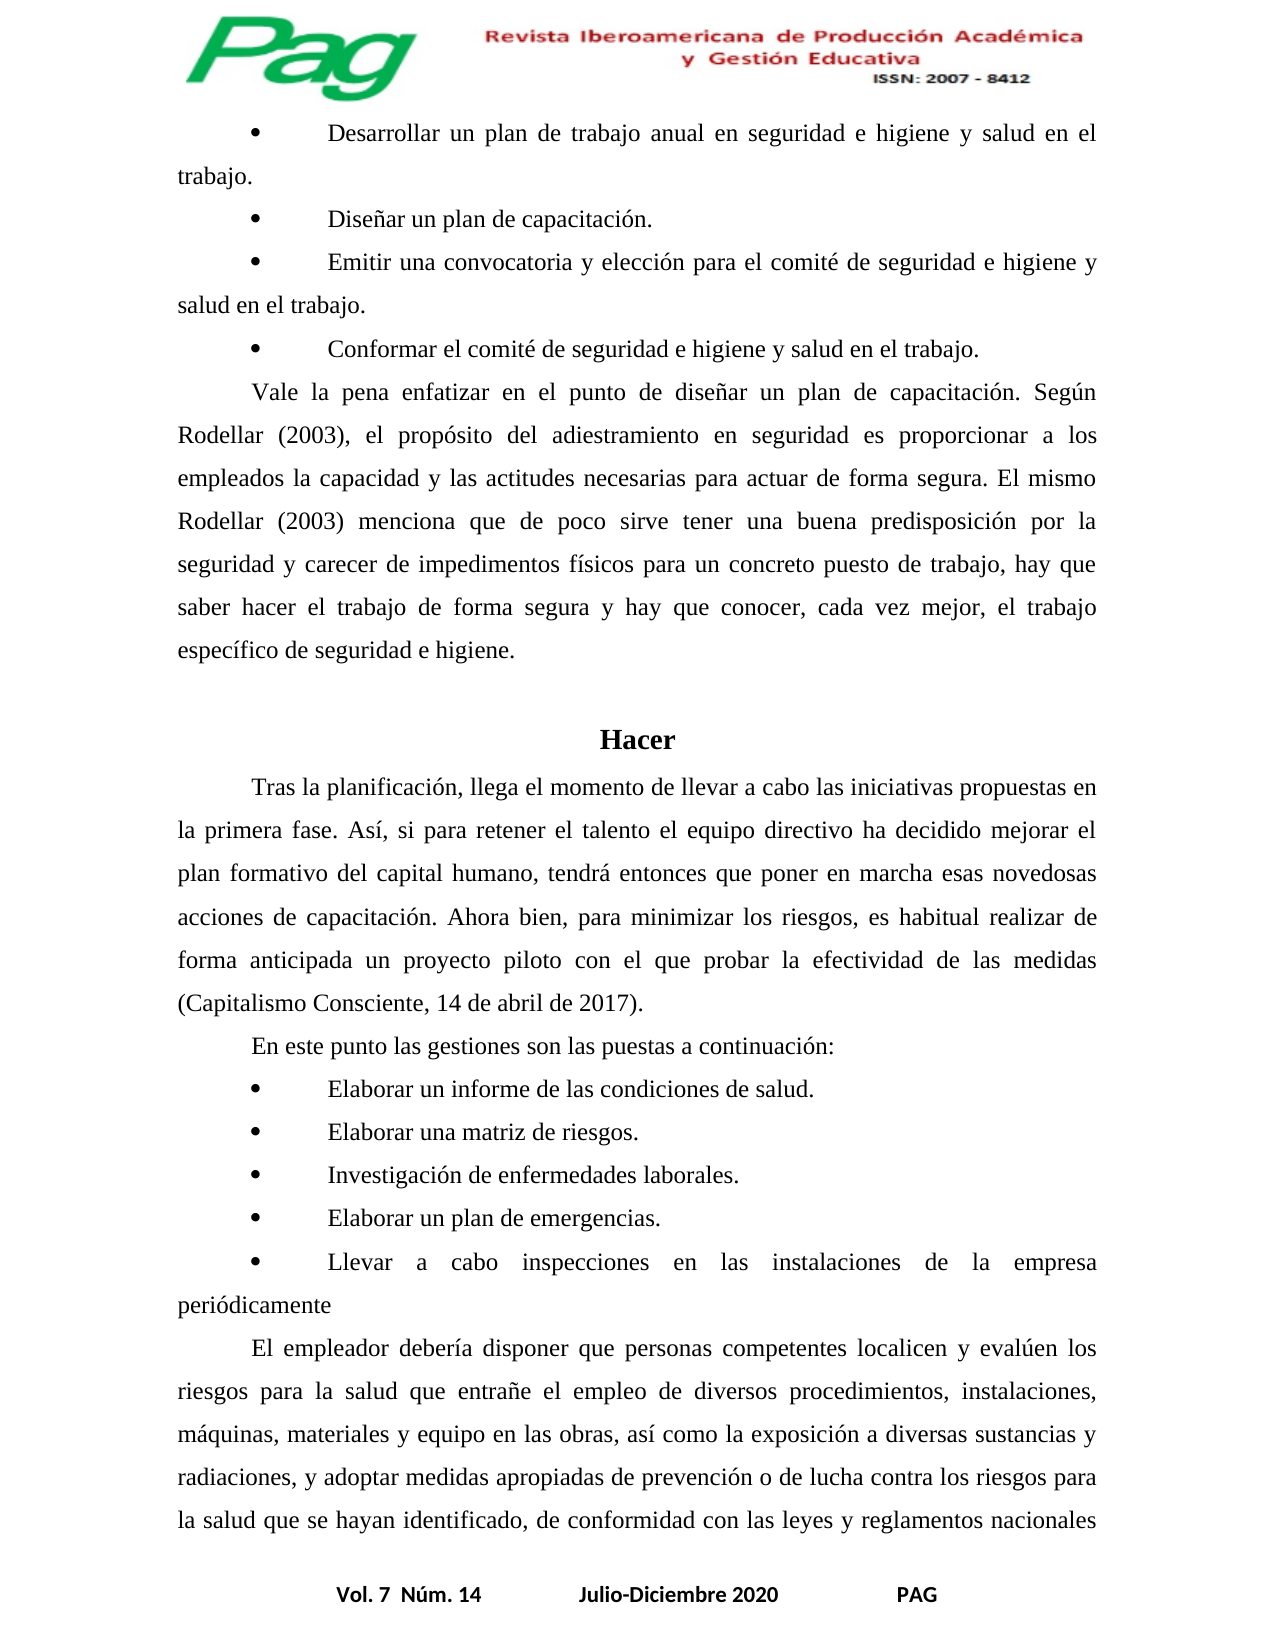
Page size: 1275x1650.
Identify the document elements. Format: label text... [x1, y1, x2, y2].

picture [177, 14, 1098, 115]
list Diseñar un plan de capacitación. [177, 204, 1098, 233]
list Llevar a cabo inspecciones en las instalaciones de la empresa periódicamente [177, 1247, 1098, 1318]
list Desarrollar un plan de trabajo anual en seguridad e higiene y salud en el trabajo. [177, 118, 1098, 190]
list Elaborar una matriz de riesgos. [177, 1117, 1098, 1146]
text Hacer [177, 722, 1098, 755]
text Tras la planificación, llega el momento de llevar a cabo las iniciativas propuestas en la primera fase. Así, si para retener el talento el equipo directivo ha decidido mejorar el plan formativo del capital humano, tendrá entonces que poner en marcha esas novedosas acciones de capacitación. Ahora bien, para minimizar los riesgos, es habitual realizar de forma anticipada un proyecto piloto con el que probar la efectividad de las medidas (Capitalismo Consciente, 14 de abril de 2017). [177, 772, 1098, 1017]
list Investigación de enfermedades laborales. [177, 1160, 1098, 1189]
list Elaborar un informe de las condiciones de salud. [177, 1074, 1098, 1103]
list Emitir una convocatoria y elección para el comité de seguridad e higiene y salud en el trabajo. [177, 247, 1098, 319]
text Vale la pena enfatizar en el punto de diseñar un plan de capacitación. Según Rodellar (2003), el propósito del adiestramiento en seguridad es proporcionar a los empleados la capacidad y las actitudes necesarias para actuar de forma segura. El mismo Rodellar (2003) menciona que de poco sirve tener una buena predisposición por la seguridad y carecer de impedimentos físicos para un concreto puesto de trabajo, hay que saber hacer el trabajo de forma segura y hay que conocer, cada vez mejor, el trabajo específico de seguridad e higiene. [177, 377, 1098, 664]
text En este punto las gestiones son las puestas a continuación: [177, 1031, 1098, 1060]
list Elaborar un plan de emergencias. [177, 1203, 1098, 1232]
list Conformar el comité de seguridad e higiene y salud en el trabajo. [177, 334, 1098, 362]
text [177, 1333, 1098, 1534]
